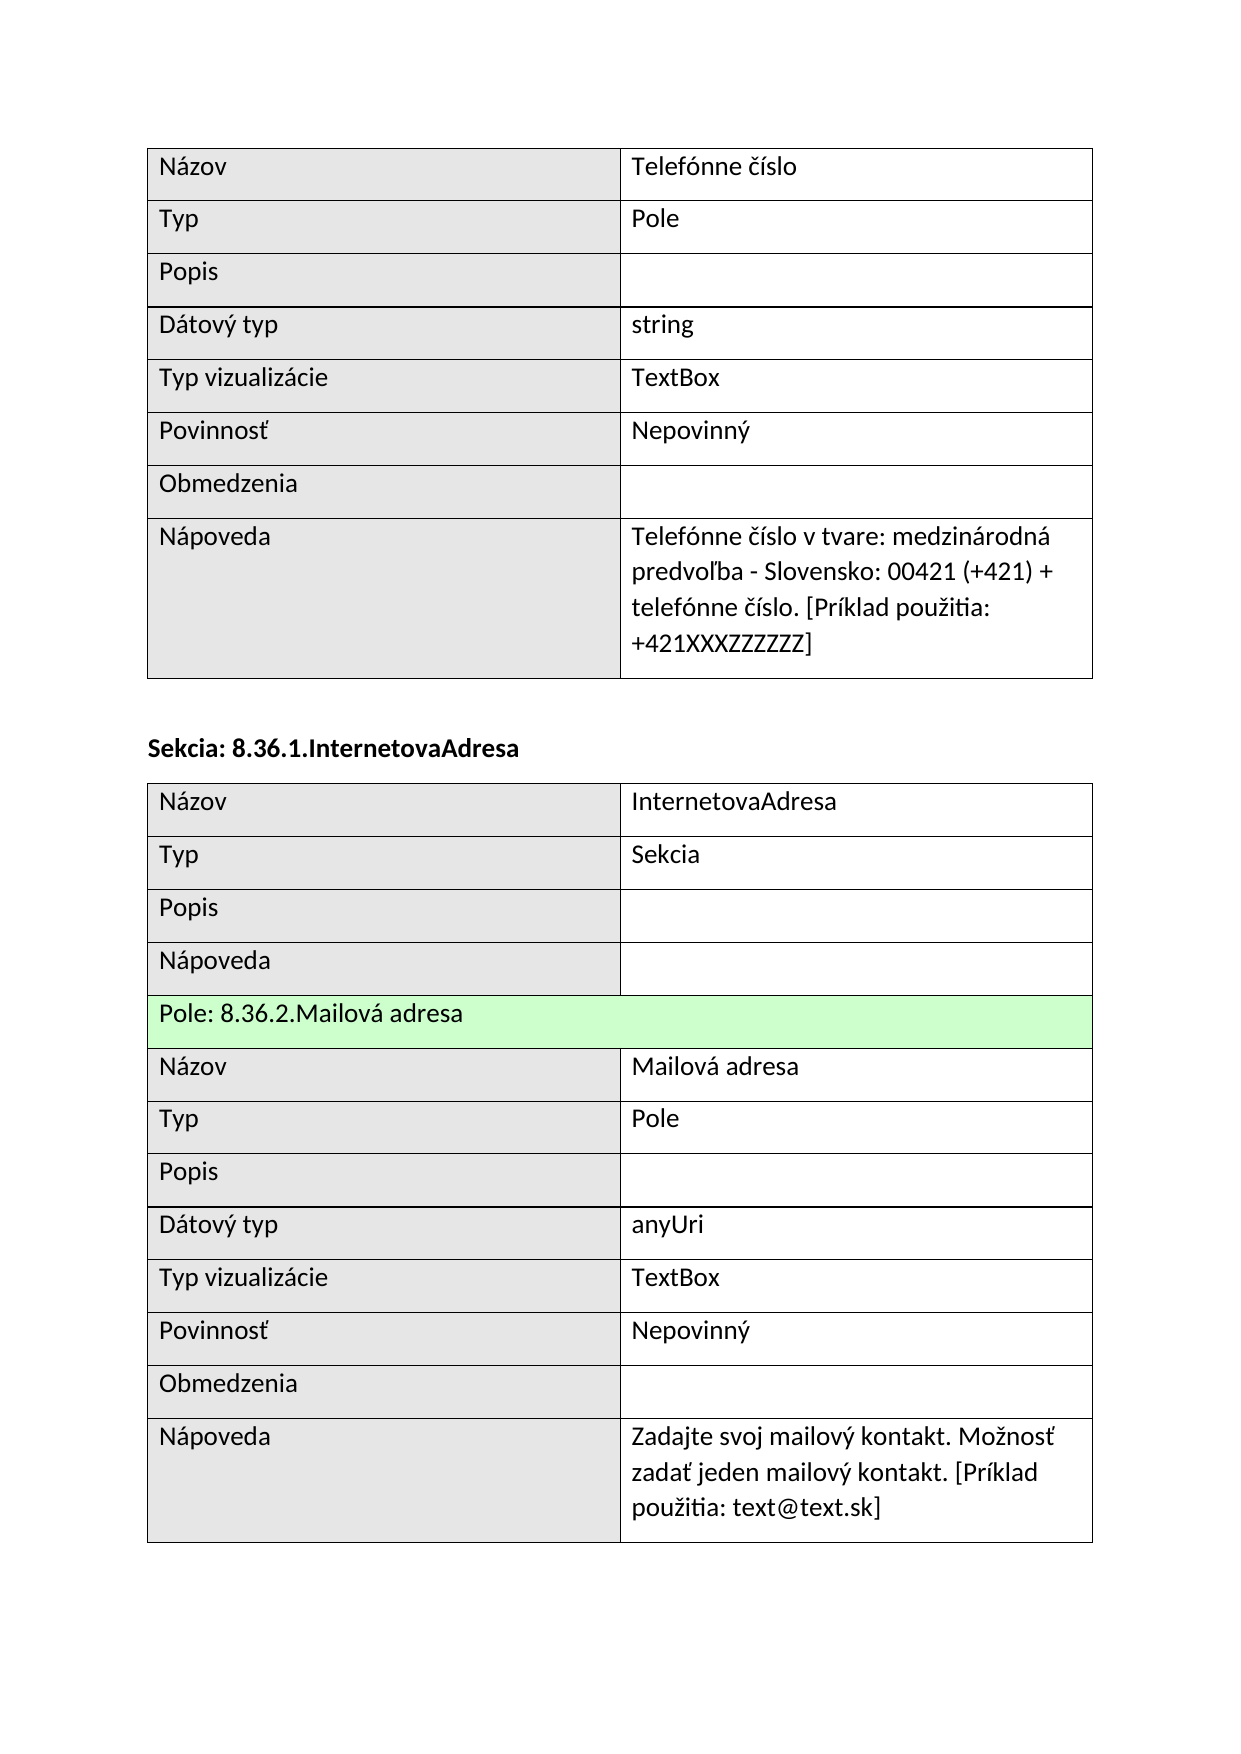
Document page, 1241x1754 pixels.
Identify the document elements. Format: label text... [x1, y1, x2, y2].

table_cell Nápoveda [148, 943, 620, 995]
table_cell [621, 1366, 1092, 1418]
table_cell [621, 1154, 1092, 1206]
table_cell Nápoveda [148, 519, 620, 678]
table_cell [621, 254, 1092, 306]
table_cell Obmedzenia [148, 466, 620, 518]
table_cell TextBox [621, 1260, 1092, 1312]
table_cell Dátový typ [148, 1208, 620, 1259]
table_cell Typ vizualizácie [148, 360, 620, 412]
table_cell Telefónne číslo v tvare: medzinárodná predvoľba - Slovensko: 00421 (+421) + telefónne číslo. [Príklad použitia: +421XXXZZZZZZ] [621, 519, 1092, 678]
table_cell [621, 890, 1092, 942]
text Sekcia: 8.36.1.InternetovaAdresa [148, 731, 1093, 764]
table_cell Popis [148, 890, 620, 942]
table_cell Popis [148, 254, 620, 306]
table_cell Nápoveda [148, 1419, 620, 1542]
table_cell Typ [148, 1102, 620, 1153]
table_cell string [621, 308, 1092, 359]
table_cell Povinnosť [148, 1313, 620, 1365]
table_cell Sekcia [621, 837, 1092, 889]
table_header Názov [148, 784, 620, 836]
table_cell Názov [148, 149, 620, 200]
table_cell Typ [148, 201, 620, 253]
table_cell anyUri [621, 1208, 1092, 1259]
table_cell Mailová adresa [621, 1049, 1092, 1101]
table_cell Povinnosť [148, 413, 620, 465]
table_cell Zadajte svoj mailový kontakt. Možnosť zadať jeden mailový kontakt. [Príklad použitia: text@text.sk] [621, 1419, 1092, 1542]
table_cell Názov [148, 1049, 620, 1101]
table_header InternetovaAdresa [621, 784, 1092, 836]
table_cell Typ vizualizácie [148, 1260, 620, 1312]
table_cell [621, 466, 1092, 518]
table_cell TextBox [621, 360, 1092, 412]
table_cell Pole [621, 1102, 1092, 1153]
table_cell Dátový typ [148, 308, 620, 359]
table_cell Nepovinný [621, 1313, 1092, 1365]
table_cell Popis [148, 1154, 620, 1206]
table_cell Telefónne číslo [621, 149, 1092, 200]
table_cell Obmedzenia [148, 1366, 620, 1418]
table_cell Pole [621, 201, 1092, 253]
table_cell [621, 943, 1092, 995]
table_cell Pole: 8.36.2.Mailová adresa [148, 996, 1092, 1048]
table_cell Typ [148, 837, 620, 889]
table_cell Nepovinný [621, 413, 1092, 465]
